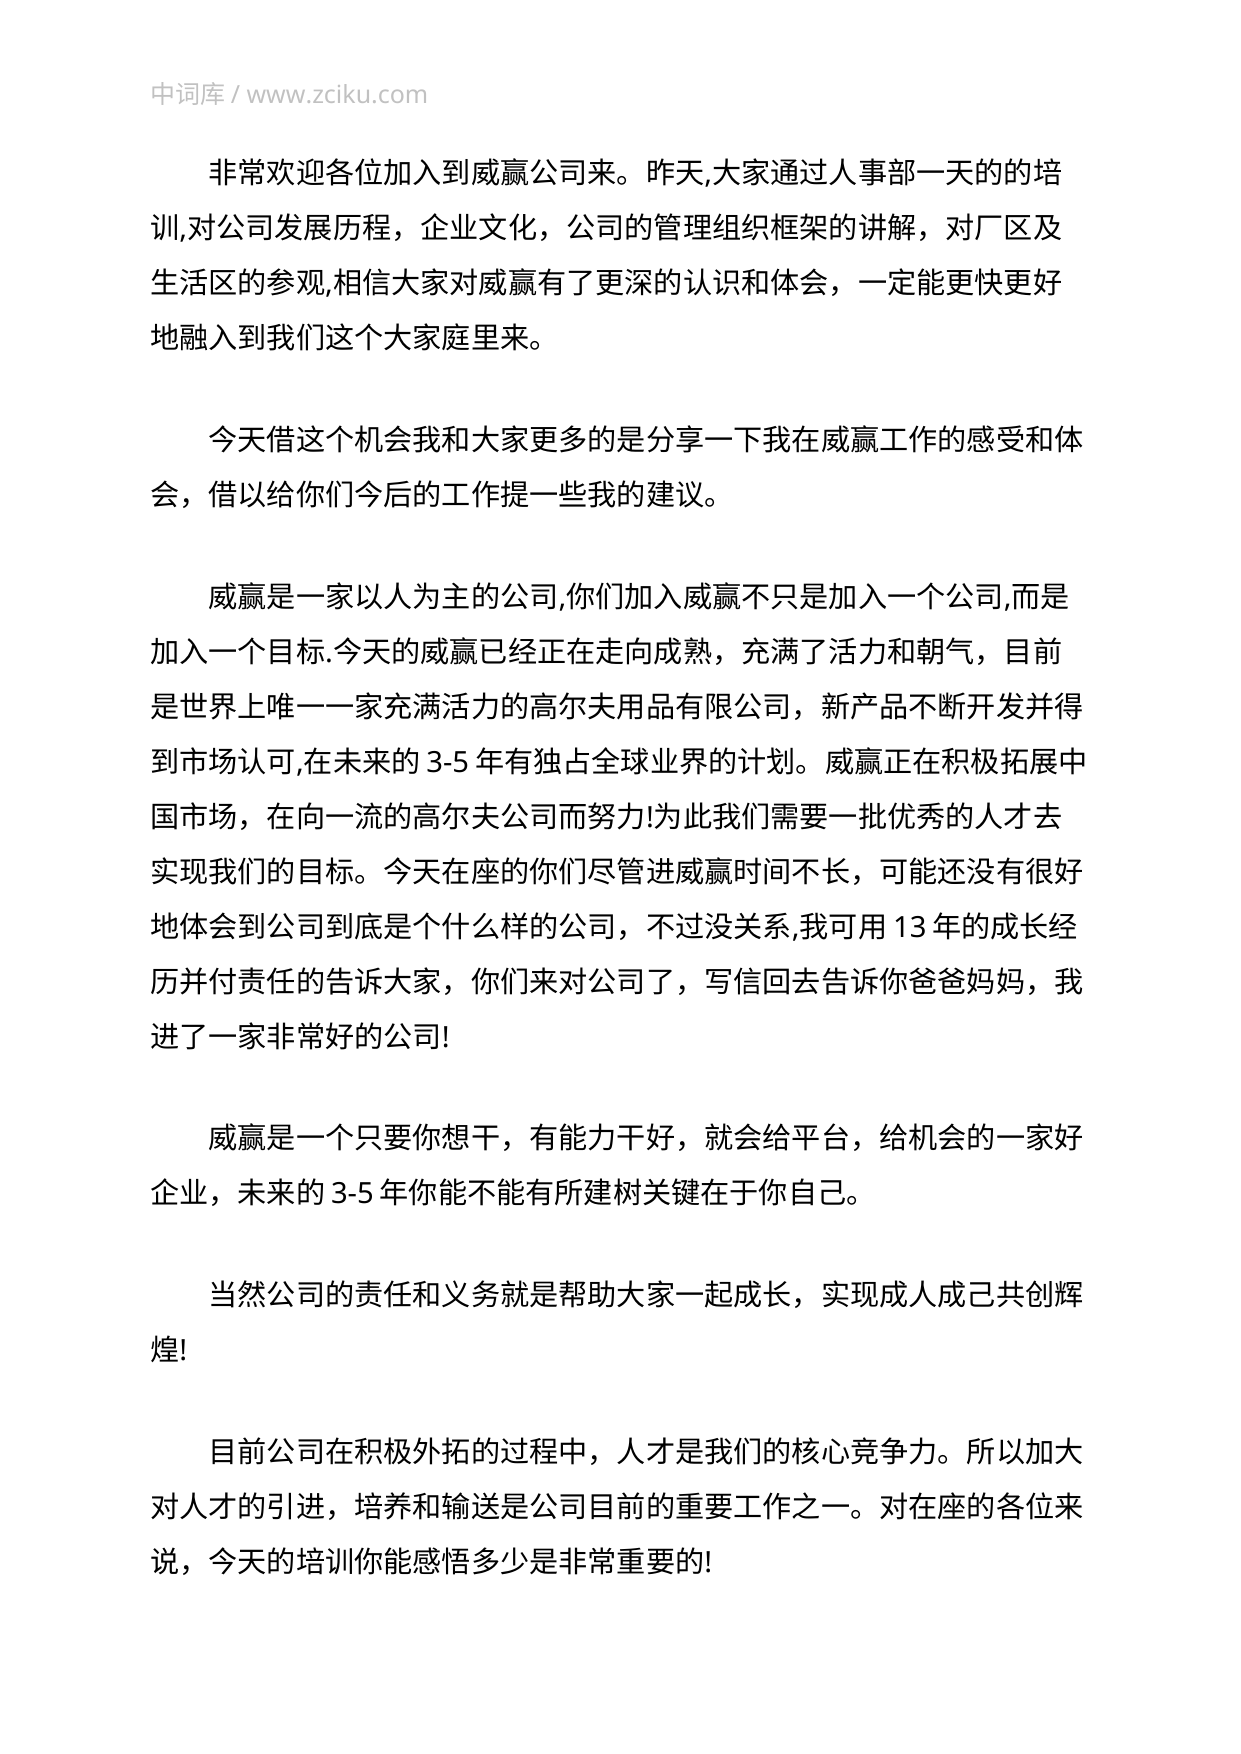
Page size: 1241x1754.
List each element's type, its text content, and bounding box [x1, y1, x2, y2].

text 威赢是一家以人为主的公司,你们加入威赢不只是加入一个公司,而是加入一个目标.今天的威赢已经正在走向成熟，充满了活力和朝气，目前是世界上唯一一家充满活力的高尔夫用品有限公司，新产品不断开发并得到市场认可,在未来的3-5年有独占全球业界的计划。威赢正在积极拓展中国市场，在向一流的高尔夫公司而努力!为此我们需要一批优秀的人才去实现我们的目标。今天在座的你们尽管进威赢时间不长，可能还没有很好地体会到公司到底是个什么样的公司，不过没关系,我可用13年的成长经历并付责任的告诉大家，你们来对公司了，写信回去告诉你爸爸妈妈，我进了一家非常好的公司! [150, 573, 1090, 1056]
text 当然公司的责任和义务就是帮助大家一起成长，实现成人成己共创辉煌! [150, 1272, 1090, 1369]
text 非常欢迎各位加入到威赢公司来。昨天,大家通过人事部一天的的培训,对公司发展历程，企业文化，公司的管理组织框架的讲解，对厂区及生活区的参观,相信大家对威赢有了更深的认识和体会，一定能更快更好地融入到我们这个大家庭里来。 [150, 150, 1090, 357]
text 目前公司在积极外拓的过程中，人才是我们的核心竞争力。所以加大对人才的引进，培养和输送是公司目前的重要工作之一。对在座的各位来说，今天的培训你能感悟多少是非常重要的! [150, 1429, 1090, 1581]
text 威赢是一个只要你想干，有能力干好，就会给平台，给机会的一家好企业，未来的3-5年你能不能有所建树关键在于你自己。 [150, 1115, 1090, 1212]
text 今天借这个机会我和大家更多的是分享一下我在威赢工作的感受和体会，借以给你们今后的工作提一些我的建议。 [150, 417, 1090, 514]
